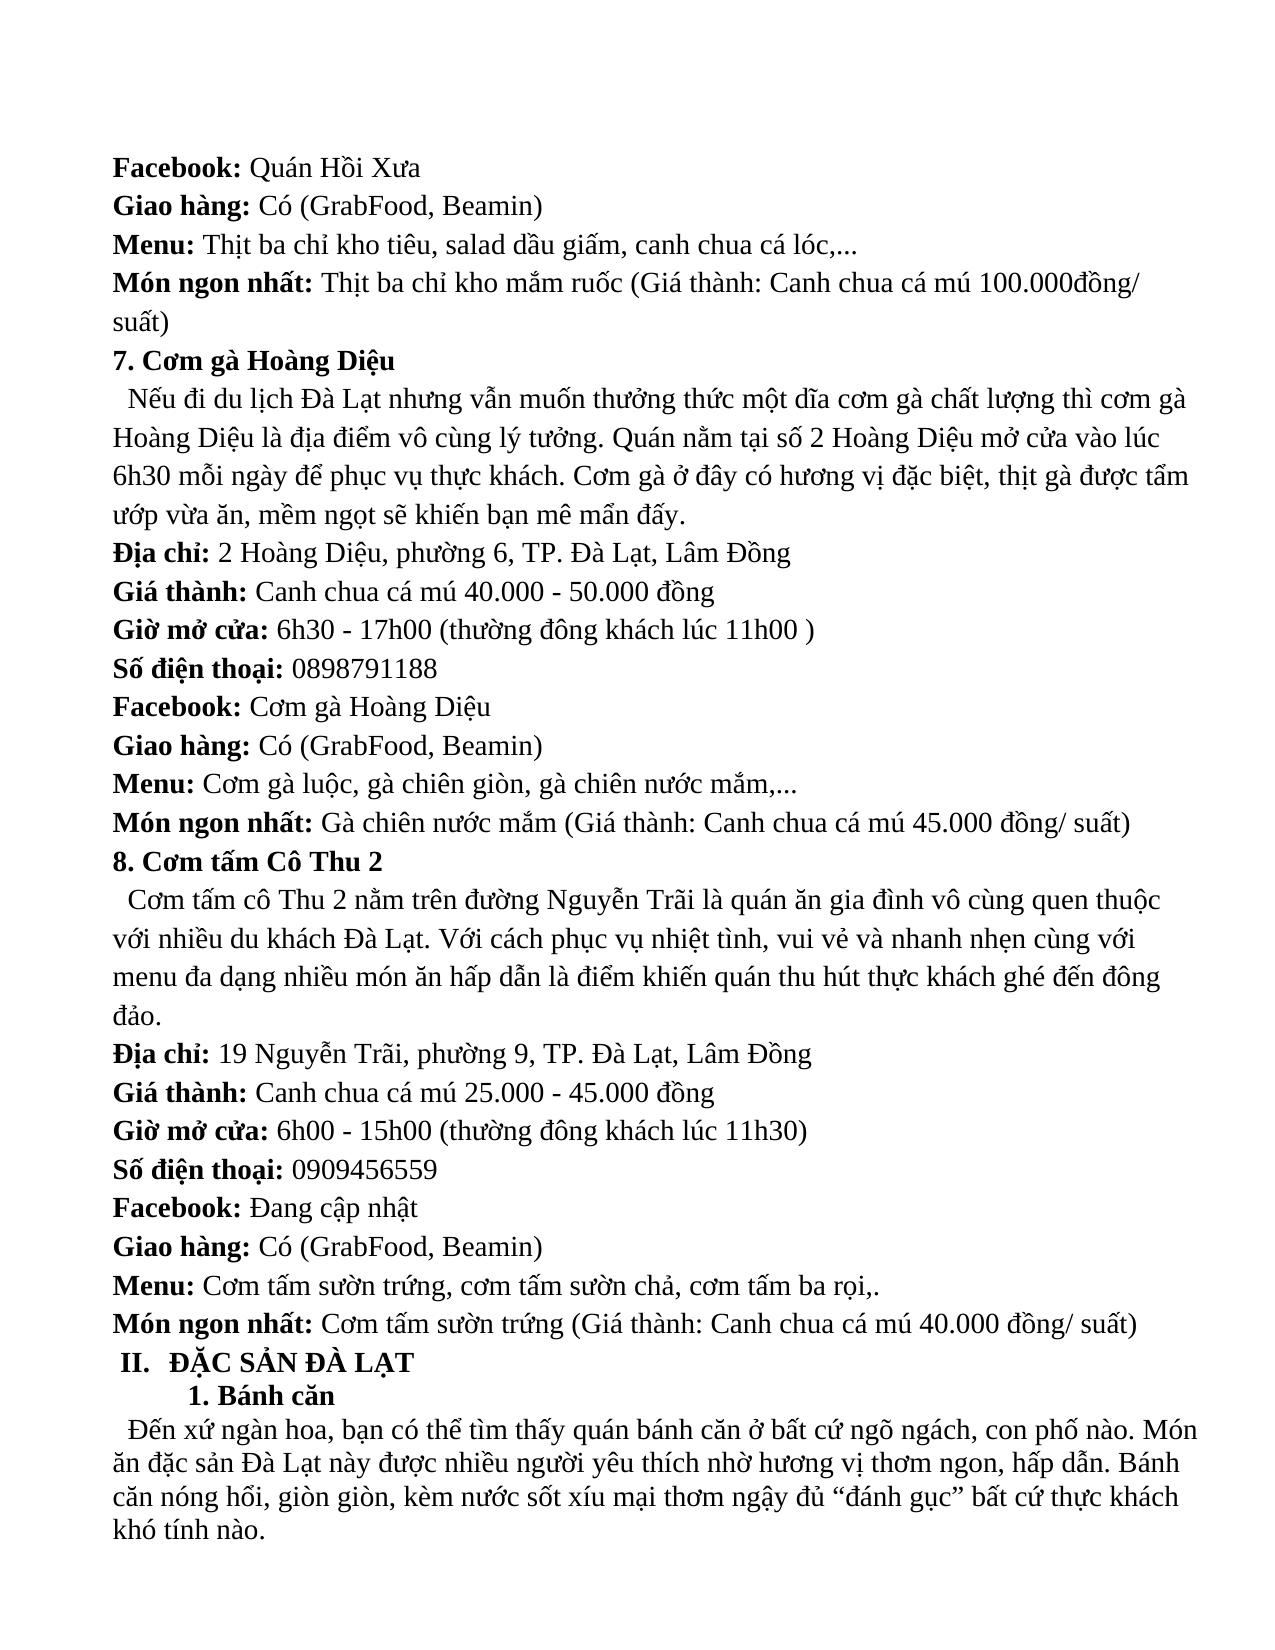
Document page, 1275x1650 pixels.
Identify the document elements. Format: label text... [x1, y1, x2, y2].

text Đến xứ ngàn hoa, bạn có thể tìm thấy quán bánh căn ở bất cứ ngõ ngách, con phố nào. Món ăn đặc sản Đà Lạt này được nhiều người yêu thích nhờ hương vị thơm ngon, hấp dẫn. Bánh căn nóng hổi, giòn giòn, kèm nước sốt xíu mại thơm ngậy đủ “đánh gục” bất cứ thực khách khó tính nào. [112, 1412, 1200, 1546]
text Địa chỉ: 19 Nguyễn Trãi, phường 9, TP. Đà Lạt, Lâm Đồng Giá thành: Canh chua cá mú 25.000 - 45.000 đồng Giờ mở cửa: 6h00 - 15h00 (thường đông khách lúc 11h30) Số điện thoại: 0909456559 Facebook: Đang cập nhật Giao hàng: Có (GrabFood, Beamin) Menu: Cơm tấm sườn trứng, cơm tấm sườn chả, cơm tấm ba rọi,. Món ngon nhất: Cơm tấm sườn trứng (Giá thành: Canh chua cá mú 40.000 đồng/ suất) [112, 1036, 1200, 1340]
text Nếu đi du lịch Đà Lạt nhưng vẫn muốn thưởng thức một dĩa cơm gà chất lượng thì cơm gà Hoàng Diệu là địa điểm vô cùng lý tưởng. Quán nằm tại số 2 Hoàng Diệu mở cửa vào lúc 6h30 mỗi ngày để phục vụ thực khách. Cơm gà ở đây có hương vị đặc biệt, thịt gà được tẩm ướp vừa ăn, mềm ngọt sẽ khiến bạn mê mẩn đấy. [112, 381, 1200, 530]
text Địa chỉ: 2 Hoàng Diệu, phường 6, TP. Đà Lạt, Lâm Đồng Giá thành: Canh chua cá mú 40.000 - 50.000 đồng Giờ mở cửa: 6h30 - 17h00 (thường đông khách lúc 11h00 ) Số điện thoại: 0898791188 Facebook: Cơm gà Hoàng Diệu Giao hàng: Có (GrabFood, Beamin) Menu: Cơm gà luộc, gà chiên giòn, gà chiên nước mắm,... Món ngon nhất: Gà chiên nước mắm (Giá thành: Canh chua cá mú 45.000 đồng/ suất) [112, 535, 1200, 839]
subtitle Bánh căn [187, 1378, 1200, 1412]
text Cơm tấm cô Thu 2 nằm trên đường Nguyễn Trãi là quán ăn gia đình vô cùng quen thuộc với nhiều du khách Đà Lạt. Với cách phục vụ nhiệt tình, vui vẻ và nhanh nhẹn cùng với menu đa dạng nhiều món ăn hấp dẫn là điểm khiến quán thu hút thực khách ghé đến đông đảo. [112, 882, 1200, 1031]
text 8. Cơm tấm Cô Thu 2 [112, 844, 1200, 877]
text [112, 150, 1200, 376]
list ĐẶC SẢN ĐÀ LẠT [150, 1345, 1200, 1378]
